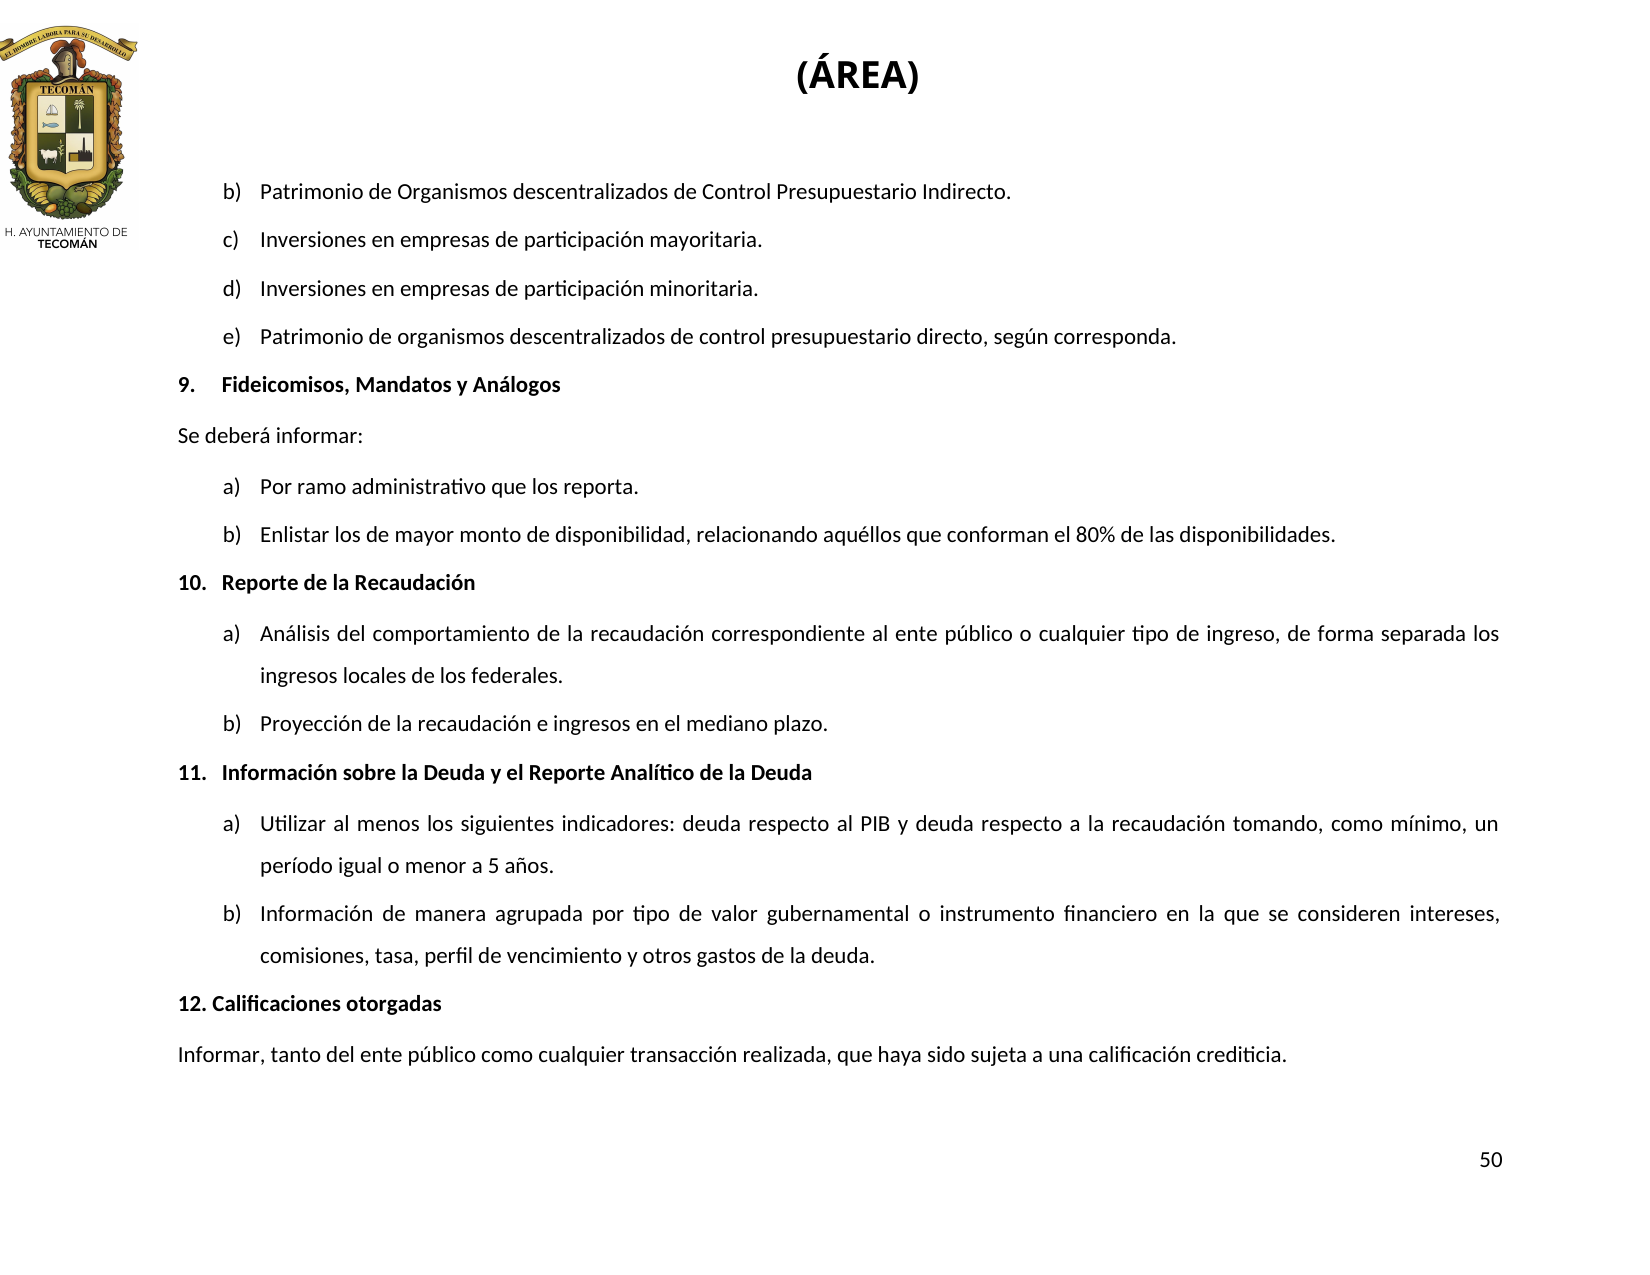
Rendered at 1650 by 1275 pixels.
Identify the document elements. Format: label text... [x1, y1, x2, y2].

text b) Proyección de la recaudación e ingresos en el mediano plazo. [223, 709, 1502, 738]
text a) Utilizar al menos los siguientes indicadores: deuda respecto al PIB y deuda respecto a la recaudación tomando, como mínimo, un período igual o menor a 5 años. [223, 809, 1502, 879]
text d) Inversiones en empresas de participación minoritaria. [223, 274, 1502, 302]
text 11. Información sobre la Deuda y el Reporte Analítico de la Deuda [148, 758, 1502, 786]
text Se deberá informar: [148, 421, 1502, 449]
text 9. Fideicomisos, Mandatos y Análogos [148, 370, 1502, 398]
text b) Información de manera agrupada por tipo de valor gubernamental o instrumento financiero en la que se consideren intereses, comisiones, tasa, perfil de vencimiento y otros gastos de la deuda. [223, 899, 1502, 969]
text b) Enlistar los de mayor monto de disponibilidad, relacionando aquéllos que conforman el 80% de las disponibilidades. [223, 520, 1502, 548]
text c) Inversiones en empresas de participación mayoritaria. [223, 225, 1502, 253]
text a) Análisis del comportamiento de la recaudación correspondiente al ente público o cualquier tipo de ingreso, de forma separada los ingresos locales de los federales. [223, 619, 1502, 689]
text Informar, tanto del ente público como cualquier transacción realizada, que haya sido sujeta a una calificación crediticia. [148, 1040, 1502, 1068]
text a) Por ramo administrativo que los reporta. [223, 472, 1502, 500]
text e) Patrimonio de organismos descentralizados de control presupuestario directo, según corresponda. [223, 322, 1502, 350]
picture [0, 23, 140, 250]
text 10. Reporte de la Recaudación [148, 568, 1502, 596]
text 12. Calificaciones otorgadas [148, 989, 1502, 1017]
text b) Patrimonio de Organismos descentralizados de Control Presupuestario Indirecto. [223, 177, 1502, 205]
